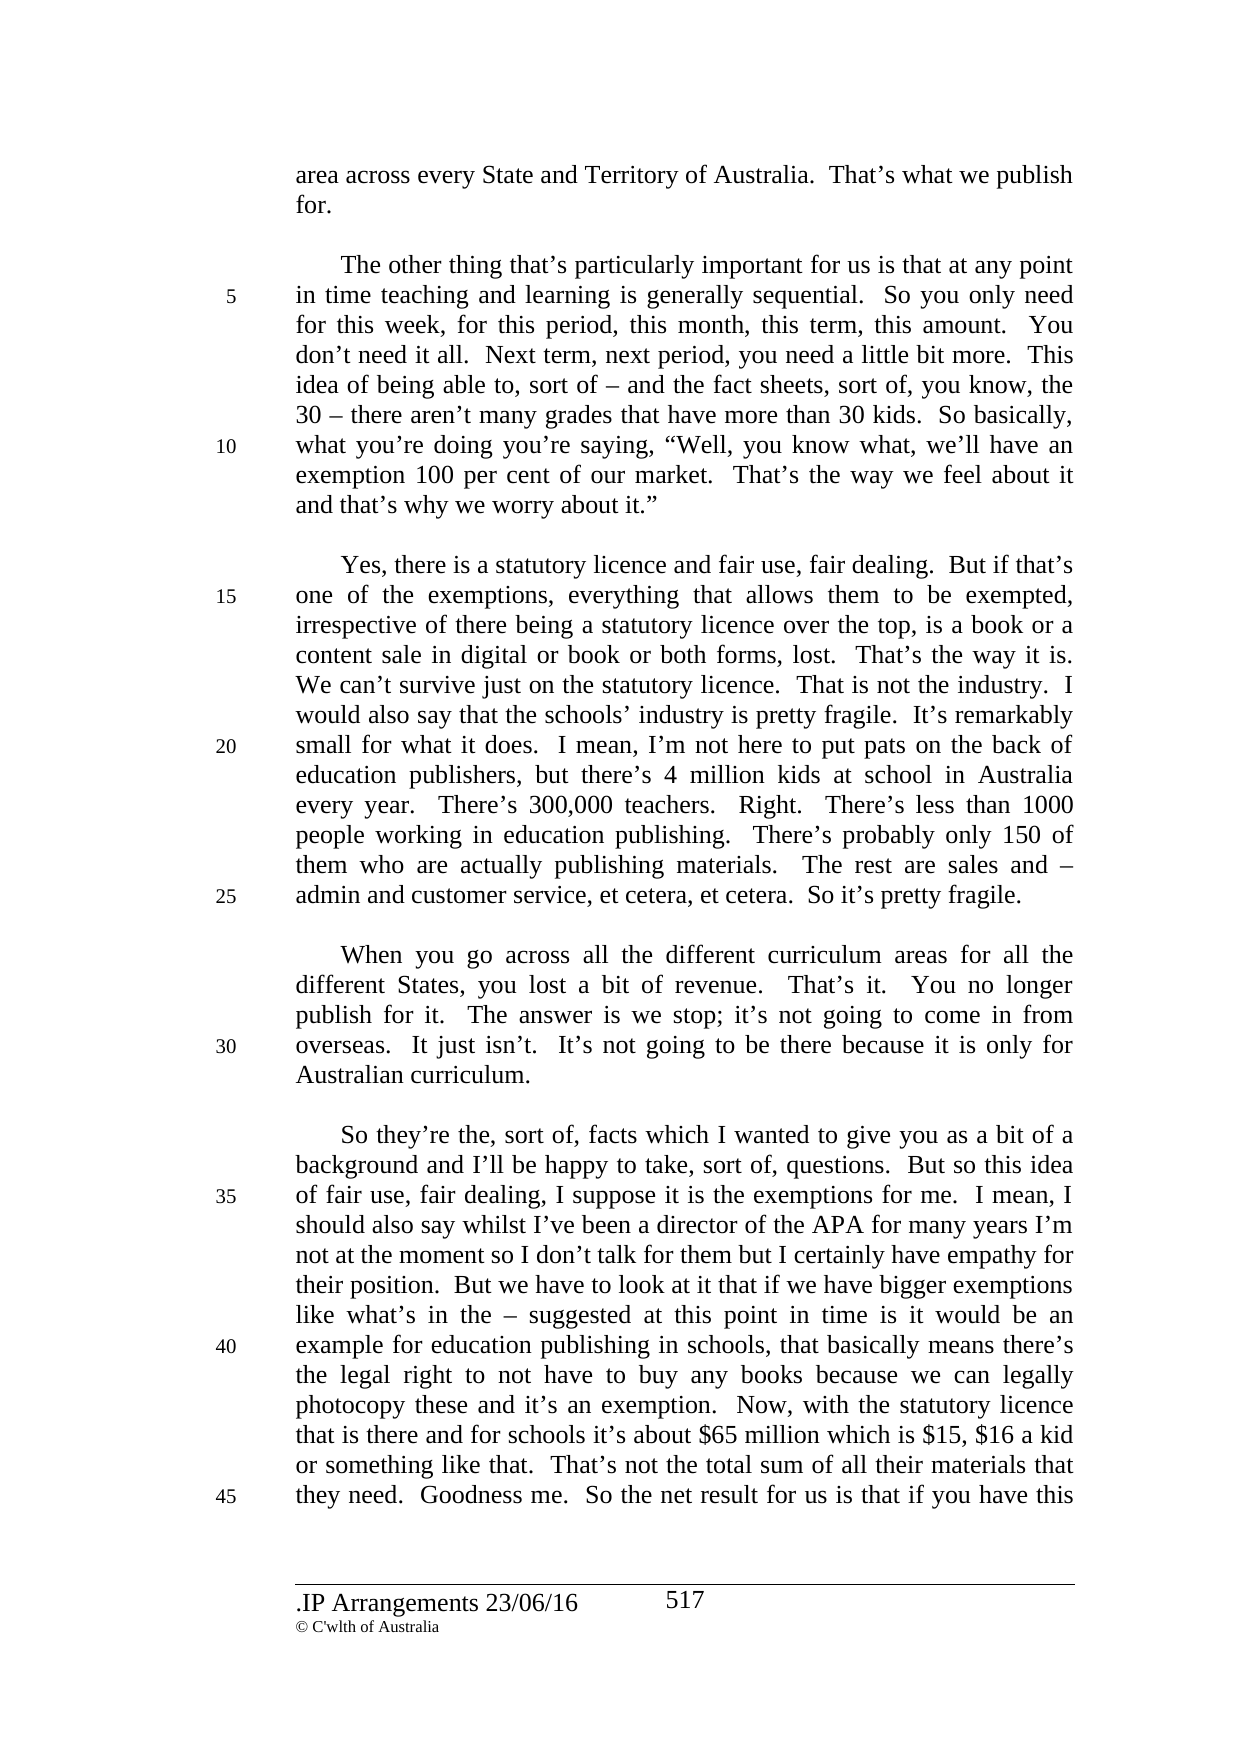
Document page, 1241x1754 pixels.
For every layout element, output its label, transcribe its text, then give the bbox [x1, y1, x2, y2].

text When you go across all the different curriculum areas for all the different States, you lost a bit of revenue. That’s it. You no longer publish for it. The answer is we stop; it’s not going to come in from overseas. It just isn’t. It’s not going to be there because it is only for Australian curriculum. [295, 939, 1075, 1089]
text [295, 1119, 1075, 1509]
text Yes, there is a statutory licence and fair use, fair dealing. But if that’s one of the exemptions, everything that allows them to be exempted, irrespective of there being a statutory licence over the top, is a book or a content sale in digital or book or both forms, lost. That’s the way it is. We can’t survive just on the statutory licence. That is not the industry. I would also say that the schools’ industry is pretty fragile. It’s remarkably small for what it does. I mean, I’m not here to put pats on the back of education publishers, but there’s 4 million kids at school in Australia every year. There’s 300,000 teachers. Right. There’s less than 1000 people working in education publishing. There’s probably only 150 of them who are actually publishing materials. The rest are sales and – admin and customer service, et cetera, et cetera. So it’s pretty fragile. [295, 549, 1075, 909]
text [295, 159, 1075, 219]
text The other thing that’s particularly important for us is that at any point in time teaching and learning is generally sequential. So you only need for this week, for this period, this month, this term, this amount. You don’t need it all. Next term, next period, you need a little bit more. This idea of being able to, sort of – and the fact sheets, sort of, you know, the 30 – there aren’t many grades that have more than 30 kids. So basically, what you’re doing you’re saying, “Well, you know what, we’ll have an exemption 100 per cent of our market. That’s the way we feel about it and that’s why we worry about it.” [295, 249, 1075, 519]
